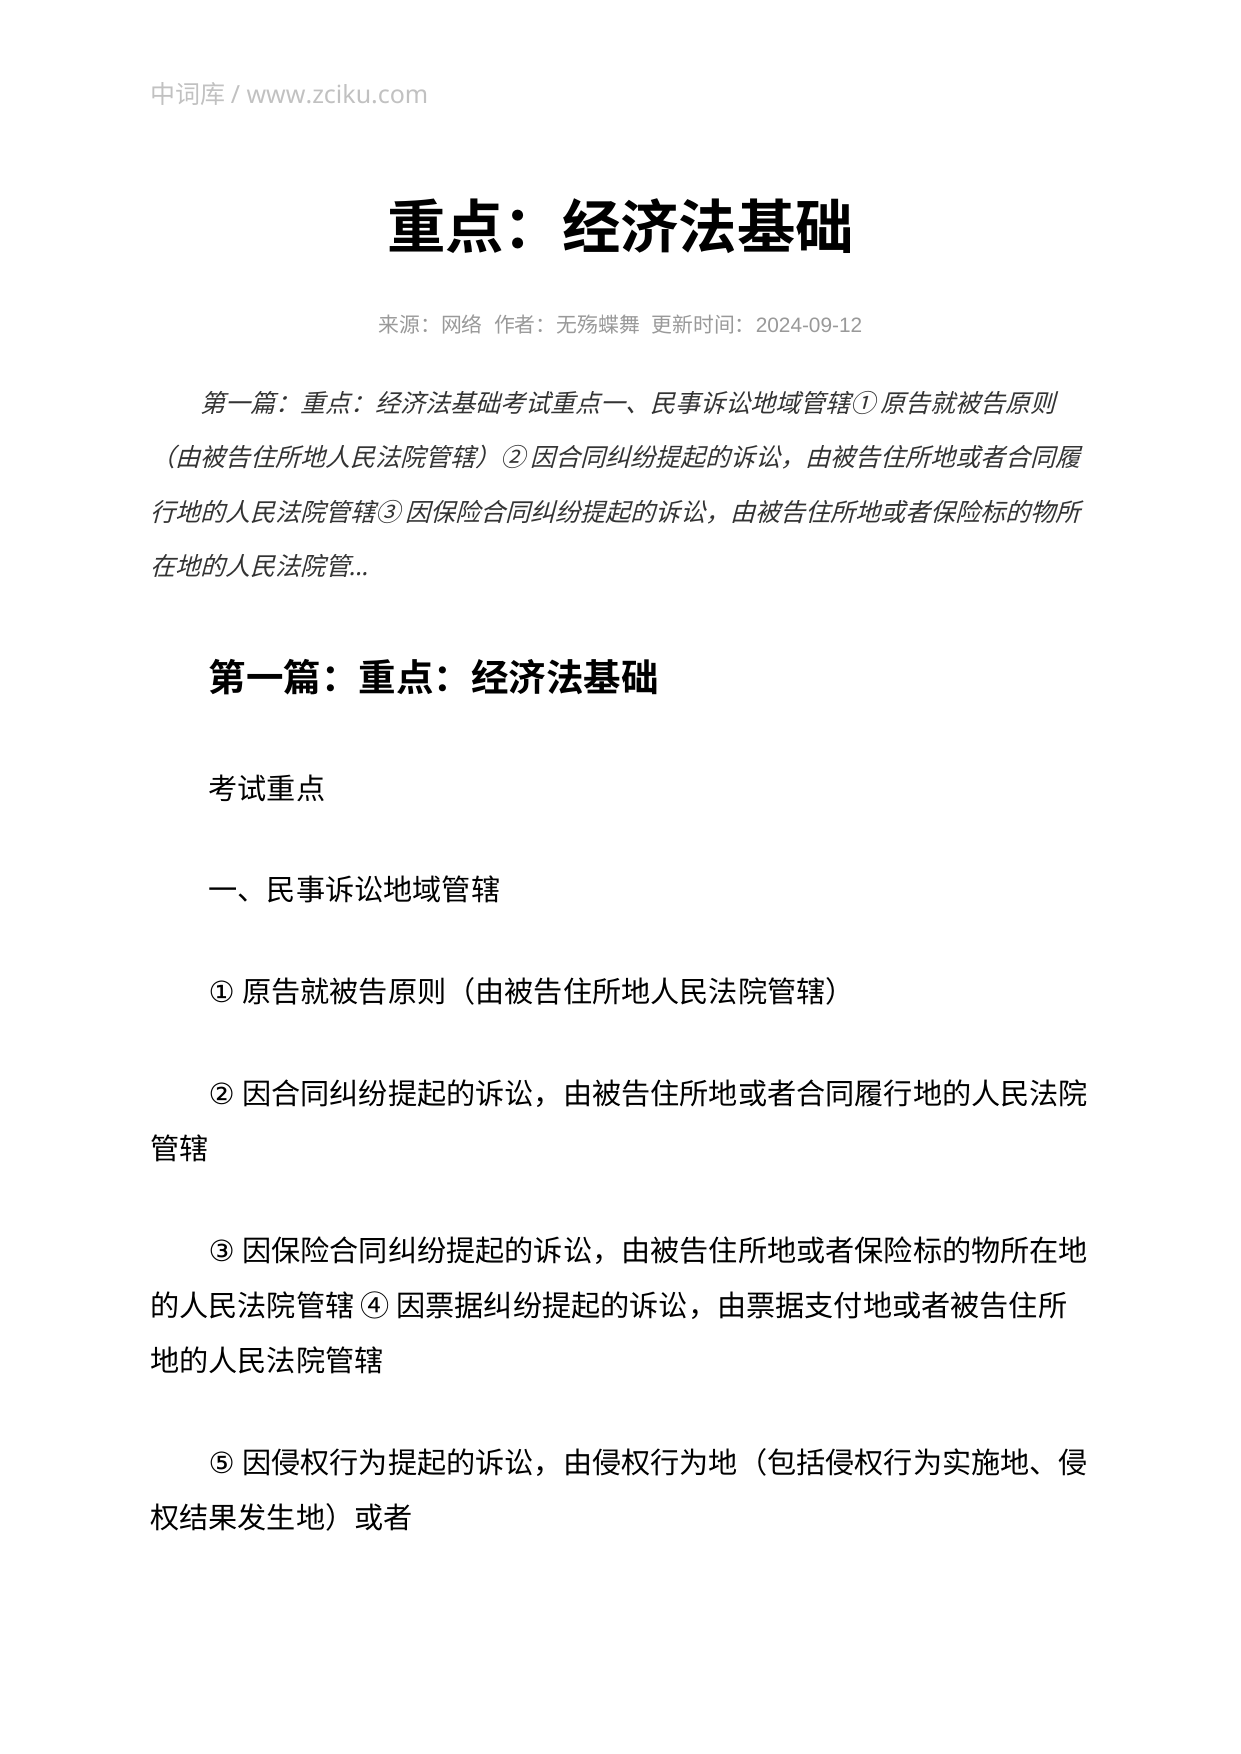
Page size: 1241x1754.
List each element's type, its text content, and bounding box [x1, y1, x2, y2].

text 第一篇：重点：经济法基础考试重点一、民事诉讼地域管辖① 原告就被告原则（由被告住所地人民法院管辖）② 因合同纠纷提起的诉讼，由被告住所地或者合同履行地的人民法院管辖③ 因保险合同纠纷提起的诉讼，由被告住所地或者保险标的物所在地的人民法院管... [150, 383, 1090, 583]
subtitle 重点：经济法基础 [150, 181, 1090, 266]
text 第一篇：重点：经济法基础 [150, 648, 1090, 702]
text ③ 因保险合同纠纷提起的诉讼，由被告住所地或者保险标的物所在地的人民法院管辖 ④ 因票据纠纷提起的诉讼，由票据支付地或者被告住所地的人民法院管辖 [150, 1227, 1090, 1380]
text 考试重点 [150, 765, 1090, 807]
text ① 原告就被告原则（由被告住所地人民法院管辖） [150, 969, 1090, 1011]
text 来源：网络 作者：无殇蝶舞 更新时间：2024-09-12 [150, 313, 1090, 337]
text ② 因合同纠纷提起的诉讼，由被告住所地或者合同履行地的人民法院管辖 [150, 1071, 1090, 1168]
text ⑤ 因侵权行为提起的诉讼，由侵权行为地（包括侵权行为实施地、侵权结果发生地）或者 [150, 1439, 1090, 1536]
text 一、民事诉讼地域管辖 [150, 867, 1090, 909]
